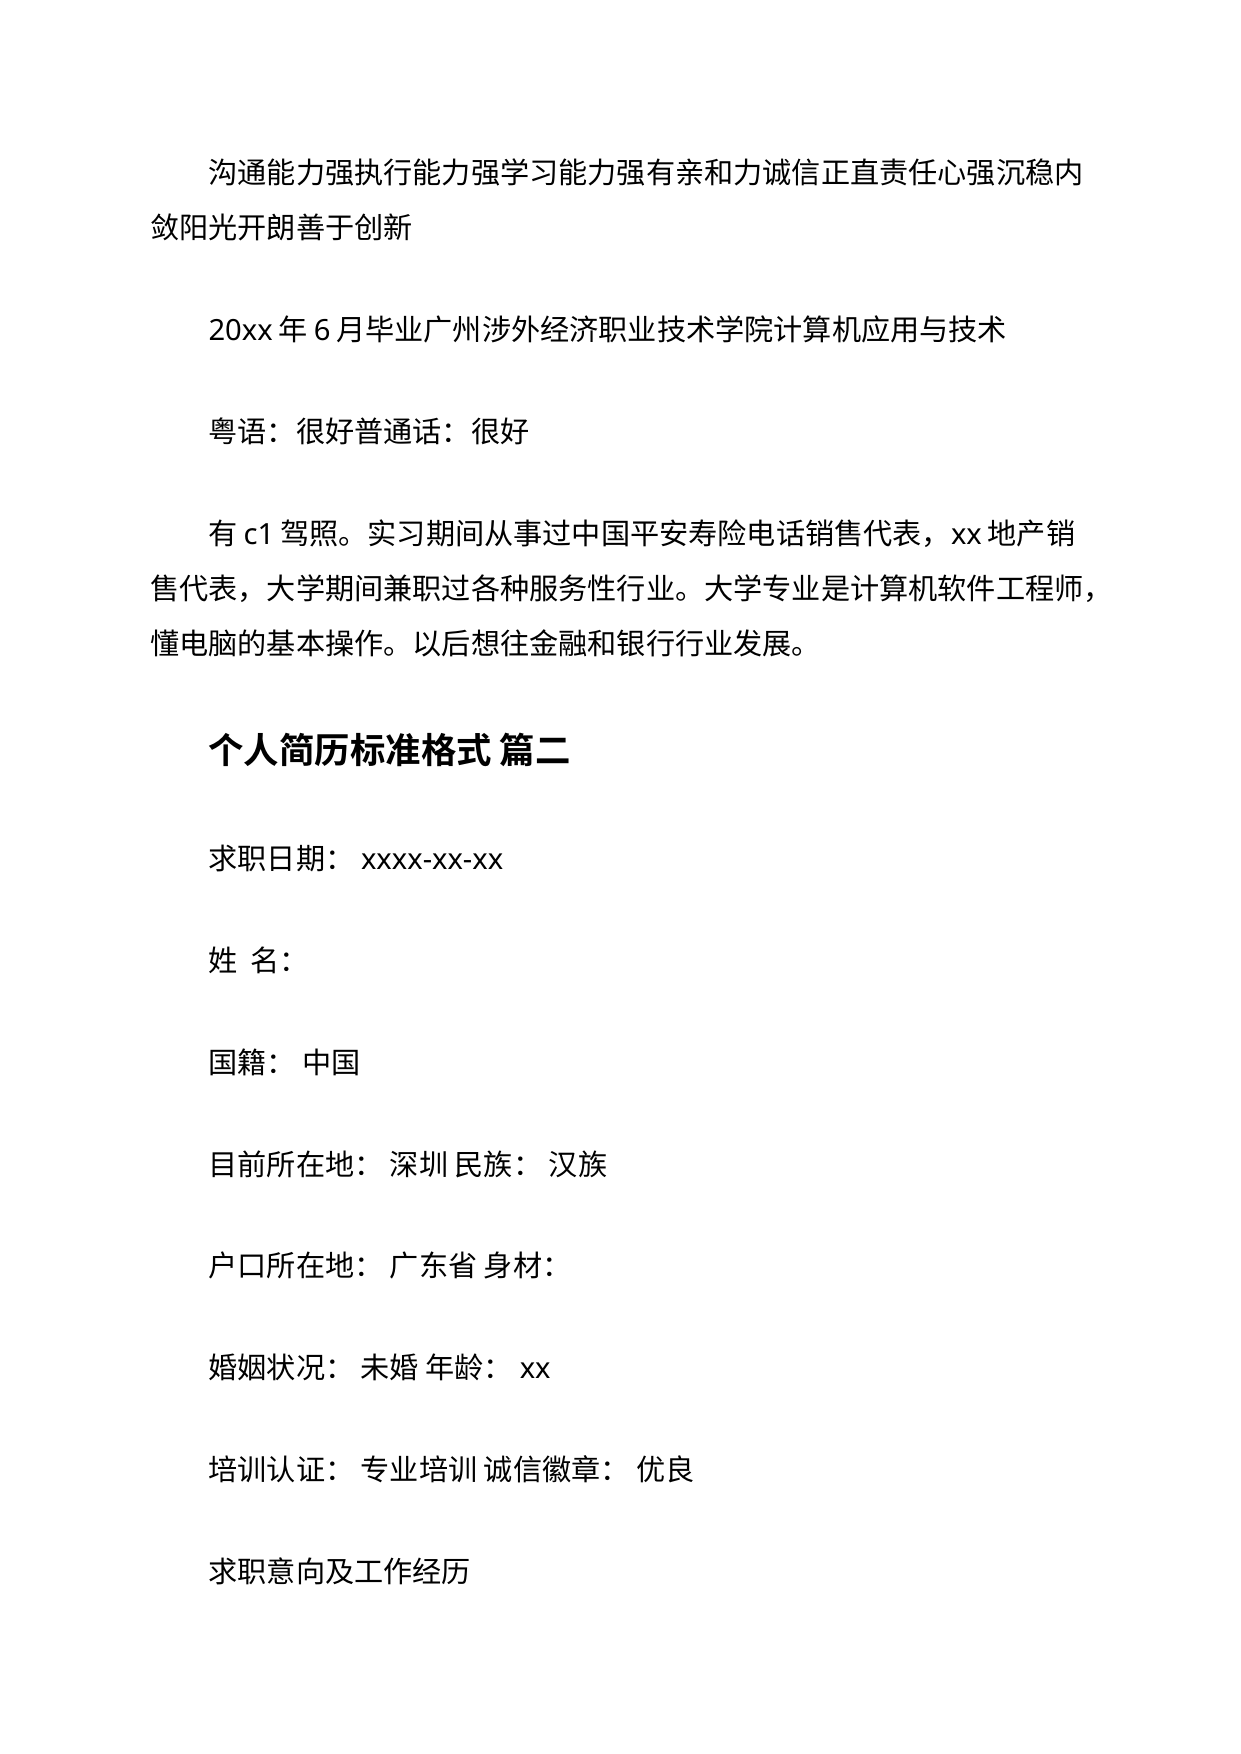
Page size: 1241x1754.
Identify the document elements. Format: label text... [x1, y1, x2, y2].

text 沟通能力强执行能力强学习能力强有亲和力诚信正直责任心强沉稳内敛阳光开朗善于创新 [150, 150, 1090, 247]
text 20xx年6月毕业广州涉外经济职业技术学院计算机应用与技术 [150, 307, 1090, 349]
text 个人简历标准格式 篇二 [150, 722, 1090, 773]
text 培训认证： 专业培训 诚信徽章： 优良 [150, 1447, 1090, 1489]
text 国籍： 中国 [150, 1039, 1090, 1082]
text 婚姻状况： 未婚 年龄： xx [150, 1344, 1090, 1387]
text 求职日期： xxxx-xx-xx [150, 836, 1090, 878]
text 粤语：很好普通话：很好 [150, 409, 1090, 451]
text 目前所在地： 深圳 民族： 汉族 [150, 1141, 1090, 1183]
text 求职意向及工作经历 [150, 1548, 1090, 1591]
text 有c1驾照。实习期间从事过中国平安寿险电话销售代表，xx地产销售代表，大学期间兼职过各种服务性行业。大学专业是计算机软件工程师，懂电脑的基本操作。以后想往金融和银行行业发展。 [150, 510, 1090, 663]
text 户口所在地： 广东省 身材： [150, 1243, 1090, 1285]
text 姓 名： [150, 937, 1090, 980]
